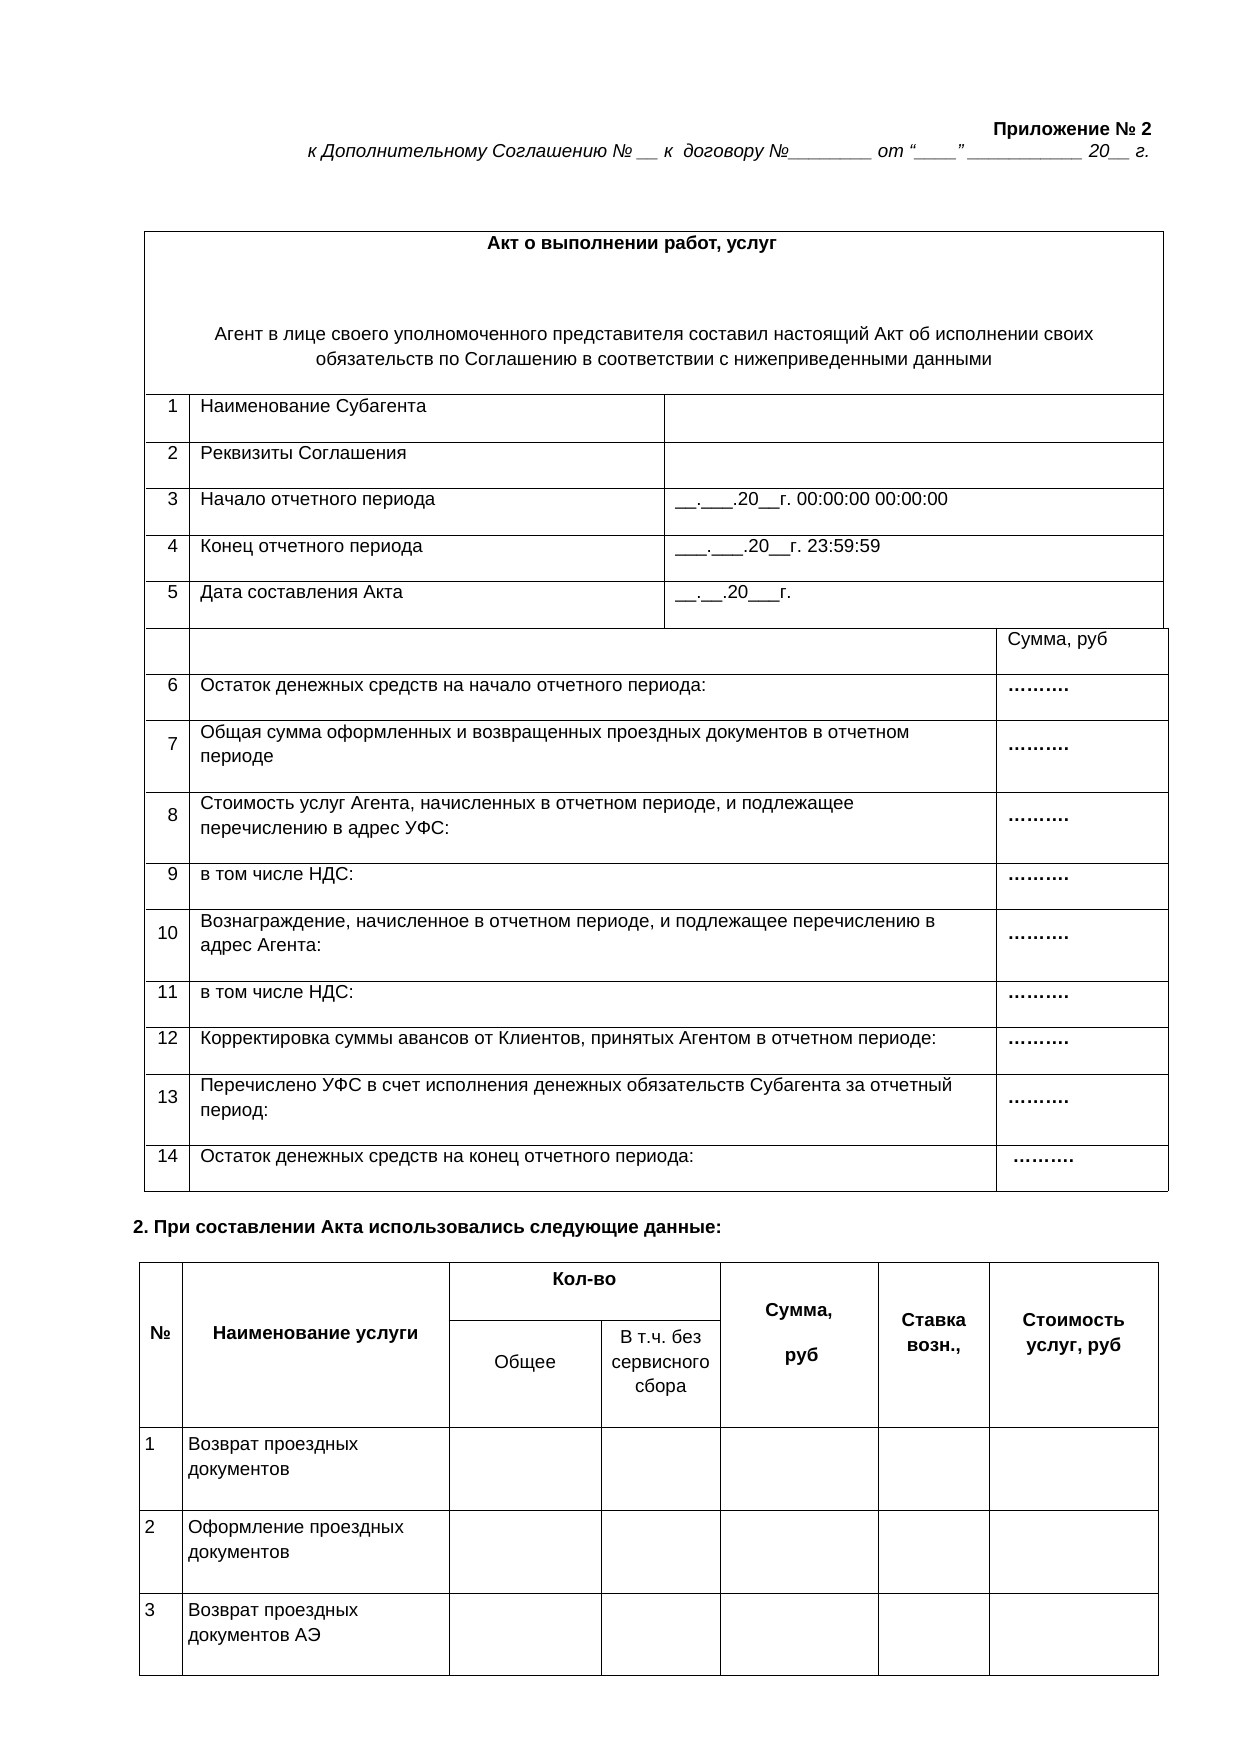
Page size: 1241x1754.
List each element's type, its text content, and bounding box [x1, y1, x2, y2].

table_cell Стоимость услуг Агента, начисленных в отчетном периоде, и подлежащее перечислению в адрес УФС: [190, 793, 996, 863]
table_cell [602, 1428, 720, 1510]
table_cell [665, 395, 1163, 442]
table_cell [879, 1428, 989, 1510]
table_cell Дата составления Акта [190, 582, 664, 627]
table_cell [450, 1511, 601, 1593]
table_cell [990, 1594, 1158, 1675]
table_cell [879, 1594, 989, 1675]
table_cell ………. [997, 675, 1168, 720]
table_cell 11 [145, 982, 189, 1027]
table_cell 14 [145, 1146, 189, 1191]
table_header № [140, 1263, 182, 1427]
table_cell ………. [997, 721, 1168, 792]
table_cell [602, 1594, 720, 1675]
table_cell в том числе НДС: [190, 864, 996, 909]
table_cell Вознаграждение, начисленное в отчетном периоде, и подлежащее перечислению в адрес Агента: [190, 910, 996, 981]
table_cell 5 [145, 582, 189, 627]
table_cell В т.ч. без сервисного сбора [602, 1321, 720, 1427]
table_cell Реквизиты Соглашения [190, 443, 664, 488]
table_cell в том числе НДС: [190, 982, 996, 1027]
table_cell 10 [145, 910, 189, 981]
table_cell Корректировка суммы авансов от Клиентов, принятых Агентом в отчетном периоде: [190, 1028, 996, 1073]
table_cell 4 [145, 536, 189, 581]
text к Дополнительному Соглашению № __ к договору №________ от “____” ___________ 20__ г. [177, 140, 1152, 161]
table_header Ставка возн., [879, 1263, 989, 1427]
table_cell 3 [145, 489, 189, 534]
table_cell 9 [145, 864, 189, 909]
table_cell ………. [997, 982, 1168, 1027]
table_cell 2 [140, 1511, 182, 1593]
table_cell Общее [450, 1321, 601, 1427]
table_cell __.__.20___г. [665, 582, 1163, 627]
table_header Акт о выполнении работ, услуг в Агент в лице своего уполномоченного представителя составил настоящий Акт об исполнении своих обязательств по Соглашению в соответствии с нижеприведенными данными [145, 232, 1163, 394]
table_cell [990, 1511, 1158, 1593]
table_cell ………. [997, 864, 1168, 909]
table_cell 13 [145, 1075, 189, 1145]
table_cell Оформление проездных документов [183, 1511, 449, 1593]
table_cell Наименование Субагента [190, 395, 664, 442]
table_header Кол-во [450, 1263, 720, 1320]
table_cell ………. [997, 910, 1168, 981]
table_cell Остаток денежных средств на начало отчетного периода: [190, 675, 996, 720]
table_cell [665, 443, 1163, 488]
table_header Наименование услуги [183, 1263, 449, 1427]
table_cell 6 [145, 675, 189, 720]
table_cell ___.___.20__г. 23:59:59 [665, 536, 1163, 581]
table_cell 7 [145, 721, 189, 792]
table_cell 3 [140, 1594, 182, 1675]
table_cell Начало отчетного периода [190, 489, 664, 534]
table_cell [602, 1511, 720, 1593]
table_cell 2 [145, 443, 189, 488]
table_cell __.___.20__г. 00:00:00 00:00:00 [665, 489, 1163, 534]
table_cell [721, 1511, 878, 1593]
table_cell ………. [997, 1028, 1168, 1073]
table_header Сумма, руб [721, 1263, 878, 1427]
table_cell Возврат проездных документов АЭ [183, 1594, 449, 1675]
table_cell [145, 629, 189, 674]
table_cell [721, 1428, 878, 1510]
table_cell [721, 1594, 878, 1675]
table_cell [190, 629, 996, 674]
table_cell Сумма, руб [997, 629, 1168, 674]
table_cell Возврат проездных документов [183, 1428, 449, 1510]
table_cell Перечислено УФС в счет исполнения денежных обязательств Субагента за отчетный период: [190, 1075, 996, 1145]
table_cell 1 [145, 395, 189, 442]
table_cell 8 [145, 793, 189, 863]
table_cell ………. [997, 1146, 1168, 1191]
text Приложение № 2 [177, 118, 1152, 140]
table_cell Остаток денежных средств на конец отчетного периода: [190, 1146, 996, 1191]
table_cell [450, 1594, 601, 1675]
table_cell Конец отчетного периода [190, 536, 664, 581]
table_cell ………. [997, 793, 1168, 863]
table_cell [990, 1428, 1158, 1510]
table_cell [879, 1511, 989, 1593]
text 2. При составлении Акта использовались следующие данные: [133, 1191, 1152, 1238]
table_cell Общая сумма оформленных и возвращенных проездных документов в отчетном периоде [190, 721, 996, 792]
table_cell [450, 1428, 601, 1510]
table_header Стоимость услуг, руб [990, 1263, 1158, 1427]
table_cell 12 [145, 1028, 189, 1073]
table_cell 1 [140, 1428, 182, 1510]
table_cell ………. [997, 1075, 1168, 1145]
